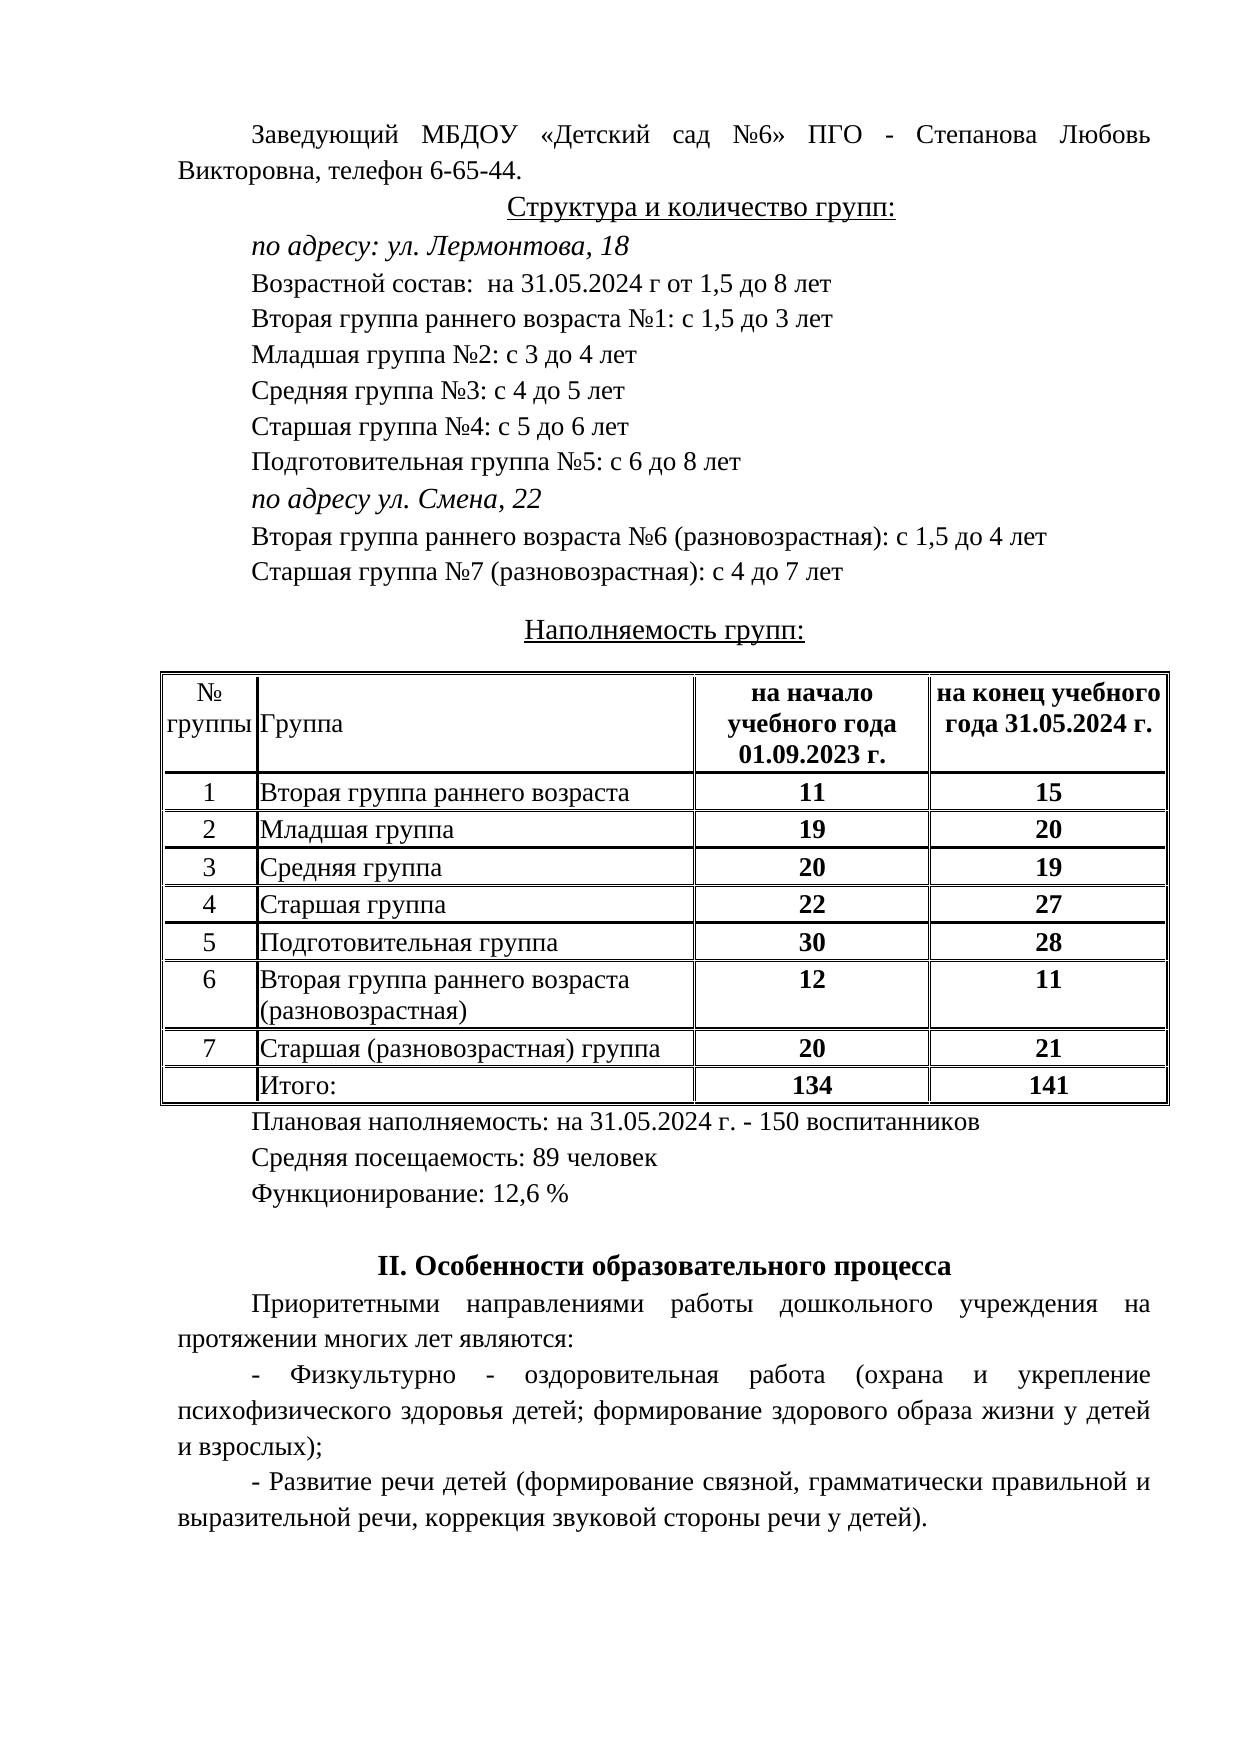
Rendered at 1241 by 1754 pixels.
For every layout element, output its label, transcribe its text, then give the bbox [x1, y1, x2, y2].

table_cell 19 [696, 812, 928, 846]
table_cell 1 [163, 771, 256, 808]
table_cell Старшая (разновозрастная) группа [259, 1031, 693, 1065]
text Плановая наполняемость: на 31.05.2024 г. - 150 воспитанников [177, 1106, 1152, 1137]
table_cell 22 [696, 887, 928, 921]
table_cell 4 [163, 884, 256, 921]
text II. Особенности образовательного процесса [177, 1248, 1152, 1282]
text Вторая группа раннего возраста №1: с 1,5 до 3 лет [177, 302, 1152, 333]
table_header Группа [257, 675, 694, 771]
text Приоритетными направлениями работы дошкольного учреждения на протяжении многих лет являются: [177, 1287, 1152, 1354]
text Младшая группа №2: с 3 до 4 лет [177, 338, 1152, 369]
table_cell 2 [163, 809, 256, 846]
table_cell 20 [696, 1031, 928, 1065]
table_cell 12 [696, 962, 928, 1027]
table_cell Средняя группа [259, 849, 693, 883]
text Наполняемость групп: [177, 612, 1152, 645]
text Средняя группа №3: с 4 до 5 лет [177, 374, 1152, 405]
text Возрастной состав: на 31.05.2024 г от 1,5 до 8 лет [177, 267, 1152, 298]
table_cell Вторая группа раннего возраста (разновозрастная) [259, 962, 693, 1027]
table_cell 15 [931, 771, 1166, 808]
text Старшая группа №4: с 5 до 6 лет [177, 409, 1152, 441]
table_cell 21 [931, 1027, 1167, 1065]
table_header на начало учебного года 01.09.2023 г. [695, 675, 930, 771]
table_cell Старшая группа [259, 887, 693, 921]
text Вторая группа раннего возраста №6 (разновозрастная): с 1,5 до 4 лет [177, 519, 1152, 551]
text по адресу: ул. Лермонтова, 18 [177, 228, 1152, 262]
table_header на конец учебного года 31.05.2024 г. [930, 675, 1166, 771]
text Заведующий МБДОУ «Детский сад №6» ПГО - Степанова Любовь Викторовна, телефон 6-65-44. [177, 118, 1152, 185]
table_cell 30 [696, 924, 928, 958]
text Средняя посещаемость: 89 человек [177, 1141, 1152, 1172]
table_cell Младшая группа [259, 812, 693, 846]
table_cell Вторая группа раннего возраста [259, 774, 693, 808]
table_cell Итого: [257, 1068, 694, 1102]
text Старшая группа №7 (разновозрастная): с 4 до 7 лет [177, 555, 1152, 586]
table_cell [161, 1065, 257, 1102]
table_cell 3 [163, 846, 256, 883]
table_cell 27 [931, 884, 1167, 921]
table_cell Подготовительная группа [259, 924, 693, 958]
table_cell 28 [931, 921, 1166, 958]
table_cell 11 [696, 774, 928, 808]
table_header № группы [163, 675, 257, 771]
table_cell 19 [931, 846, 1166, 883]
table_cell 134 [695, 1068, 930, 1102]
text Структура и количество групп: [177, 189, 1152, 223]
table_cell 6 [163, 959, 256, 1027]
table_cell 20 [696, 849, 928, 883]
text Подготовительная группа №5: с 6 до 8 лет [177, 445, 1152, 476]
table_cell 5 [163, 921, 256, 958]
table_cell 11 [931, 959, 1167, 1027]
table_cell 20 [931, 809, 1167, 846]
table_cell 141 [930, 1065, 1168, 1102]
text по адресу ул. Смена, 22 [177, 481, 1152, 514]
table_cell 7 [163, 1027, 256, 1065]
text Функционирование: 12,6 % [177, 1177, 1152, 1208]
text - Физкультурно - оздоровительная работа (охрана и укрепление психофизического здоровья детей; формирование здорового образа жизни у детей и взрослых); [177, 1358, 1152, 1461]
text - Развитие речи детей (формирование связной, грамматически правильной и выразительной речи, коррекция звуковой стороны речи у детей). [177, 1466, 1152, 1532]
